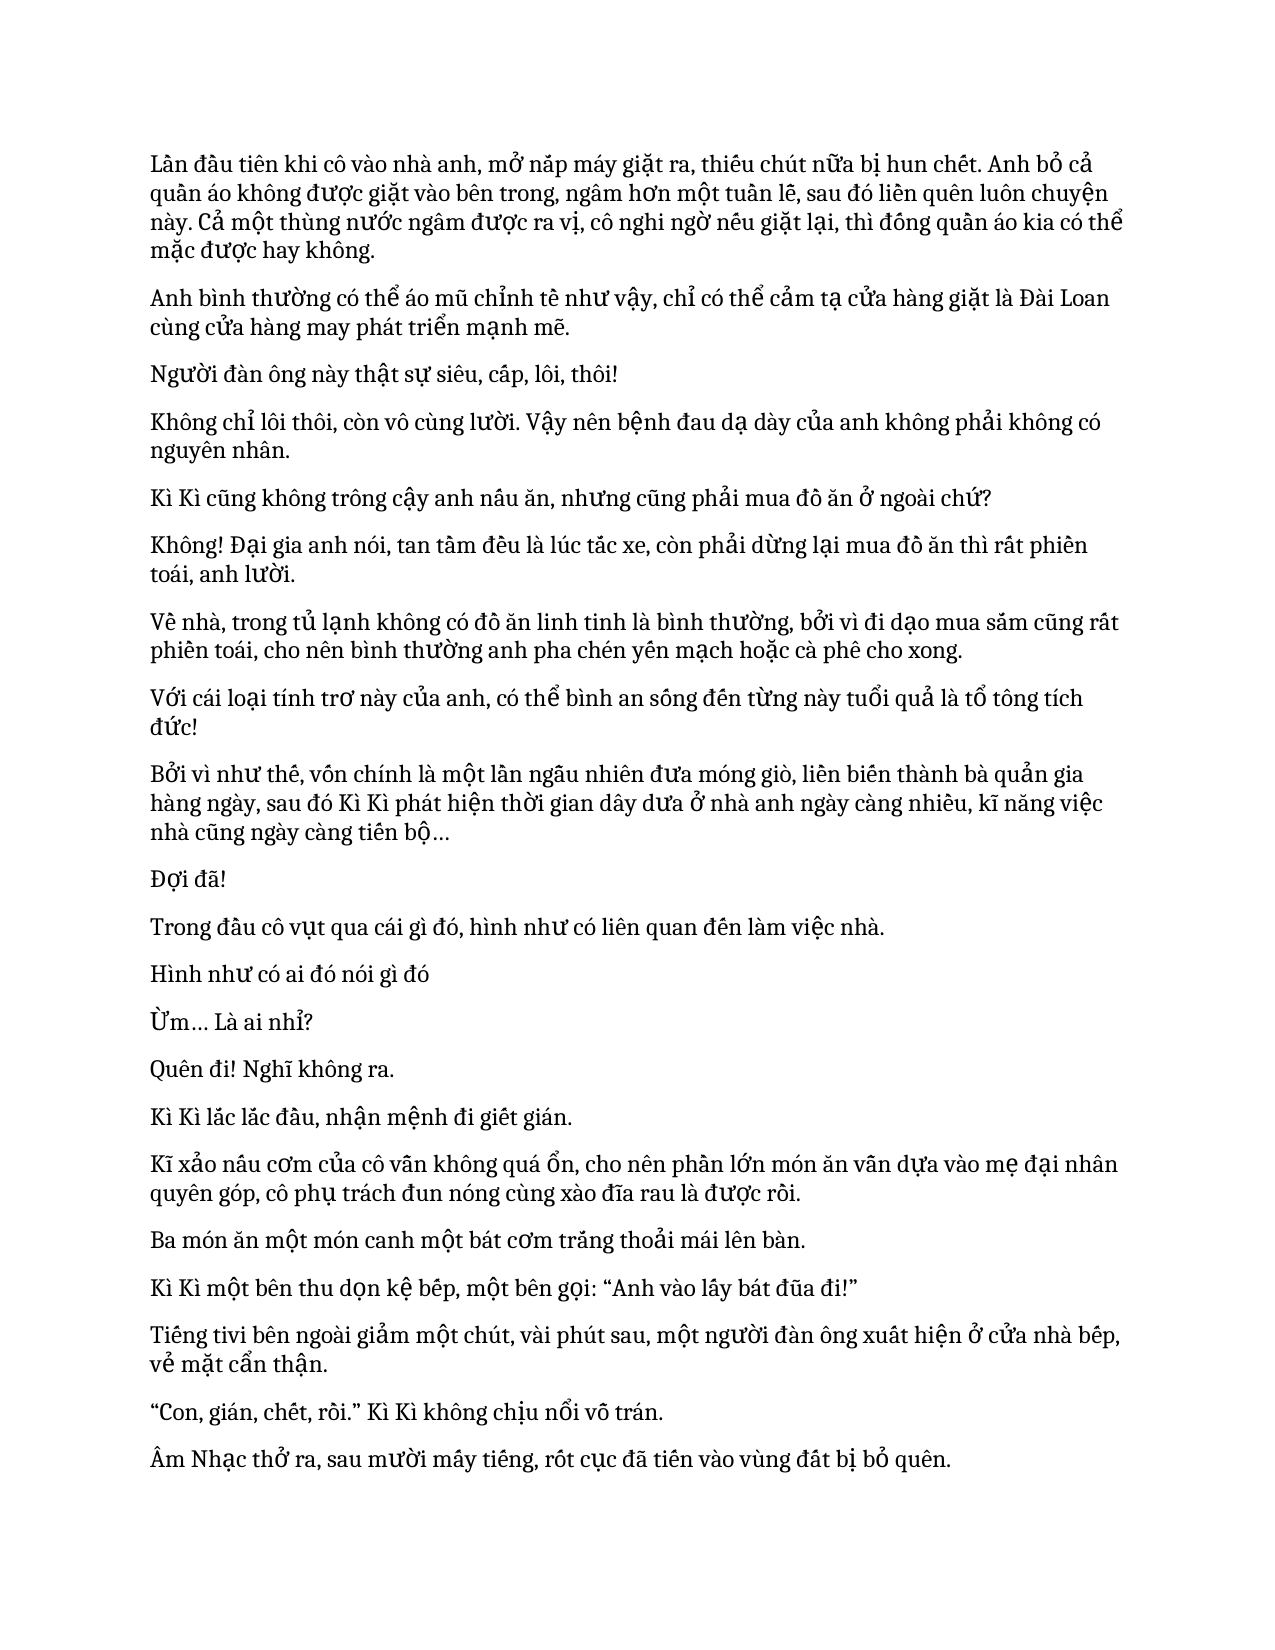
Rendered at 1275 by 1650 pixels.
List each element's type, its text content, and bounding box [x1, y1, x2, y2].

text Kì Kì cũng không trông cậy anh nấu ăn, nhưng cũng phải mua đồ ăn ở ngoài chứ? [150, 484, 1125, 512]
text Ba món ăn một món canh một bát cơm trắng thoải mái lên bàn. [150, 1226, 1125, 1255]
text Với cái loại tính trơ này của anh, có thể bình an sống đến từng này tuổi quả là tổ tông tích đức! [150, 684, 1125, 741]
text Bởi vì như thế, vốn chính là một lần ngẫu nhiên đưa móng giò, liền biến thành bà quản gia hàng ngày, sau đó Kì Kì phát hiện thời gian dây dưa ở nhà anh ngày càng nhiều, kĩ năng việc nhà cũng ngày càng tiến bộ… [150, 760, 1125, 846]
text Kì Kì một bên thu dọn kệ bếp, một bên gọi: “Anh vào lấy bát đũa đi!” [150, 1274, 1125, 1302]
text Đợi đã! [150, 865, 1125, 894]
text Hình như có ai đó nói gì đó [150, 960, 1125, 989]
text Trong đầu cô vụt qua cái gì đó, hình như có liên quan đến làm việc nhà. [150, 912, 1125, 941]
text Lần đầu tiên khi cô vào nhà anh, mở nắp máy giặt ra, thiếu chút nữa bị hun chết. Anh bỏ cả quần áo không được giặt vào bên trong, ngâm hơn một tuần lễ, sau đó liền quên luôn chuyện này. Cả một thùng nước ngâm được ra vị, cô nghi ngờ nếu giặt lại, thì đống quần áo kia có thể mặc được hay không. [150, 150, 1125, 265]
text “Con, gián, chết, rồi.” Kì Kì không chịu nổi vỗ trán. [150, 1397, 1125, 1426]
text Ừm… Là ai nhỉ? [150, 1007, 1125, 1036]
text Tiếng tivi bên ngoài giảm một chút, vài phút sau, một người đàn ông xuất hiện ở cửa nhà bếp, vẻ mặt cẩn thận. [150, 1321, 1125, 1379]
text Kĩ xảo nấu cơm của cô vẫn không quá ổn, cho nên phần lớn món ăn vẫn dựa vào mẹ đại nhân quyên góp, cô phụ trách đun nóng cùng xào đĩa rau là được rồi. [150, 1150, 1125, 1207]
text Về nhà, trong tủ lạnh không có đồ ăn linh tinh là bình thường, bởi vì đi dạo mua sắm cũng rất phiền toái, cho nên bình thường anh pha chén yến mạch hoặc cà phê cho xong. [150, 607, 1125, 665]
text Quên đi! Nghĩ không ra. [150, 1055, 1125, 1084]
text Không! Đại gia anh nói, tan tầm đều là lúc tắc xe, còn phải dừng lại mua đồ ăn thì rất phiền toái, anh lười. [150, 531, 1125, 589]
text Không chỉ lôi thôi, còn vô cùng lười. Vậy nên bệnh đau dạ dày của anh không phải không có nguyên nhân. [150, 407, 1125, 465]
text Kì Kì lắc lắc đầu, nhận mệnh đi giết gián. [150, 1102, 1125, 1131]
text Anh bình thường có thể áo mũ chỉnh tề như vậy, chỉ có thể cảm tạ cửa hàng giặt là Đài Loan cùng cửa hàng may phát triển mạnh mẽ. [150, 284, 1125, 341]
text Âm Nhạc thở ra, sau mười mấy tiếng, rốt cục đã tiến vào vùng đất bị bỏ quên. [150, 1445, 1125, 1474]
text Người đàn ông này thật sự siêu, cấp, lôi, thôi! [150, 360, 1125, 389]
